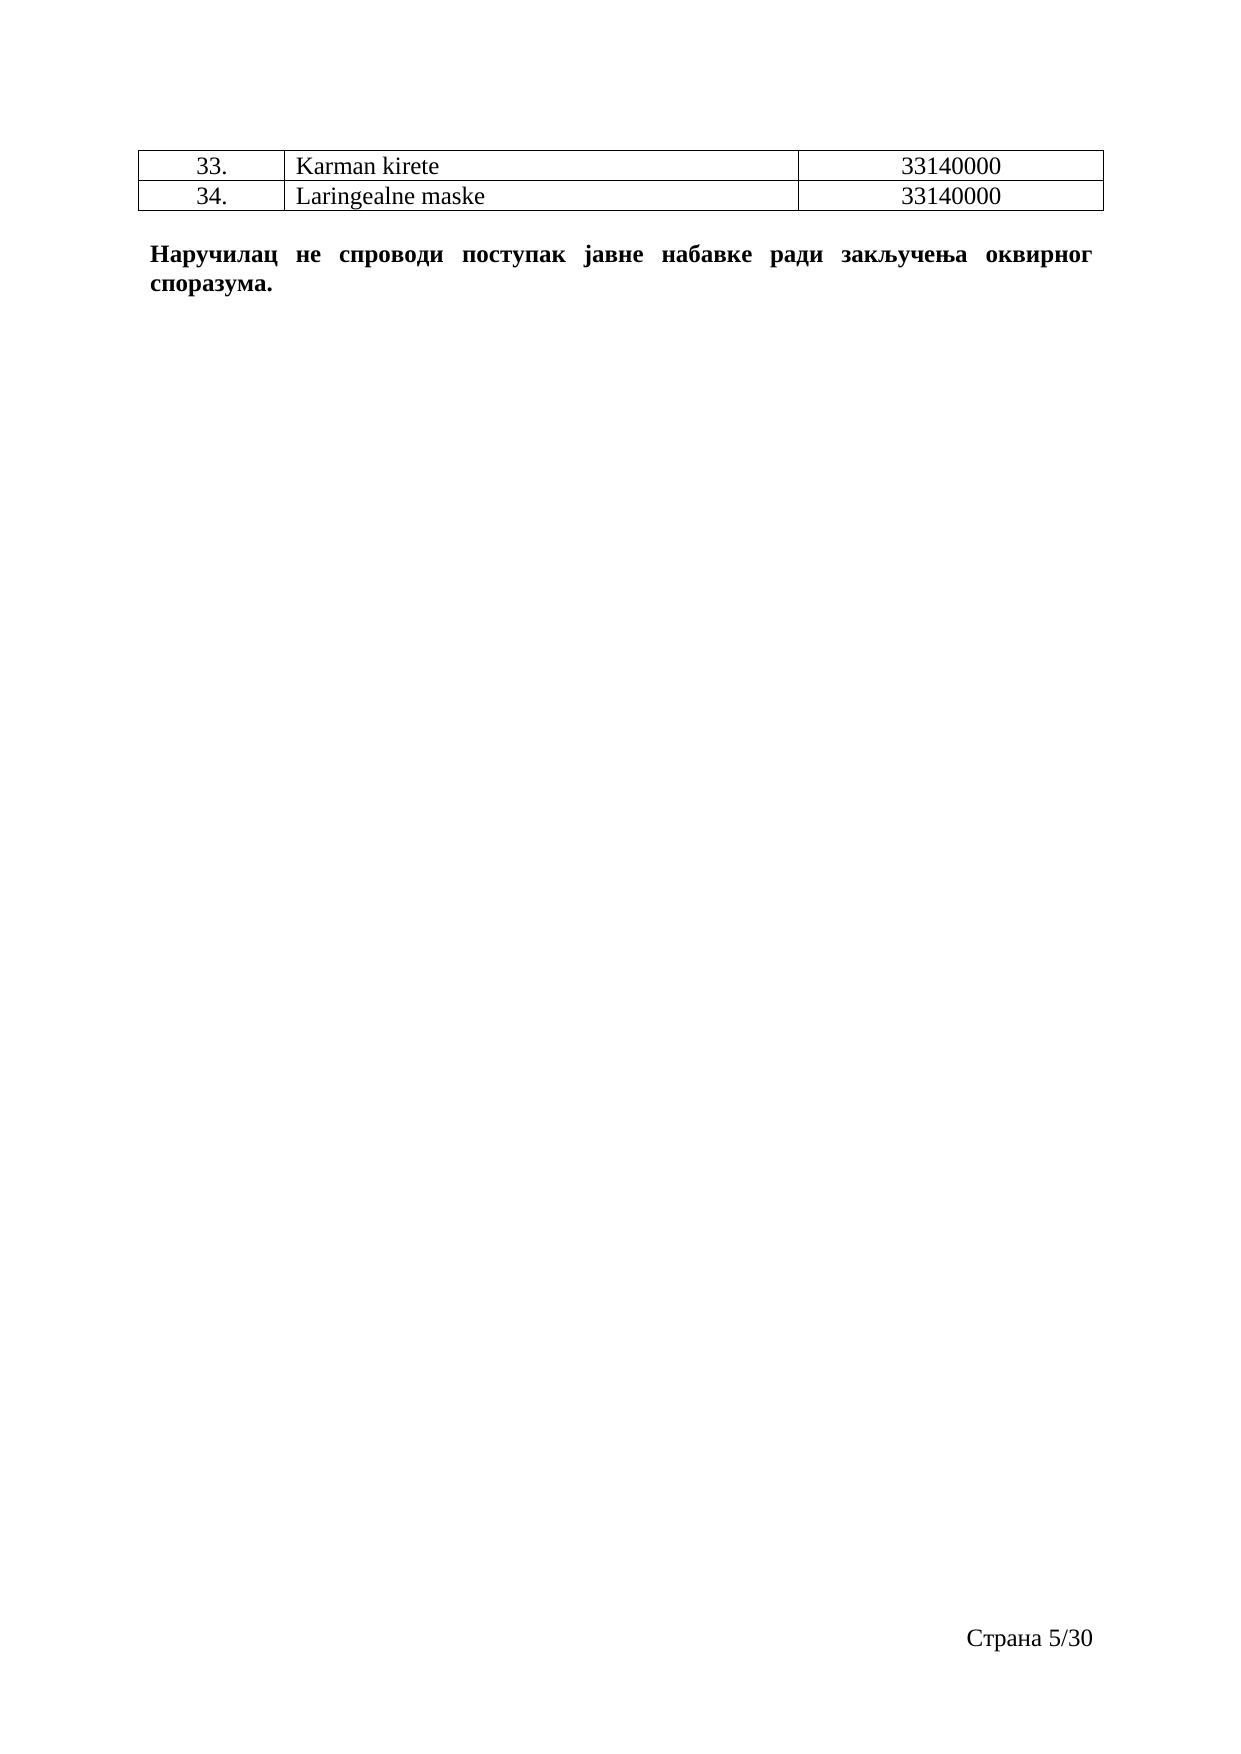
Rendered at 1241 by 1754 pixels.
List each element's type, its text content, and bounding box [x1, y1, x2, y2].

table_cell Laringealne maske [285, 181, 798, 209]
table_cell Karman kirete [285, 151, 798, 180]
table_cell 33. [139, 151, 284, 180]
text Наручилац не спроводи поступак јавне набавке ради закључења оквирног споразума. [150, 239, 1093, 297]
table_cell 34. [139, 181, 284, 209]
table_cell 33140000 [799, 151, 1103, 180]
table_cell 33140000 [799, 181, 1103, 209]
